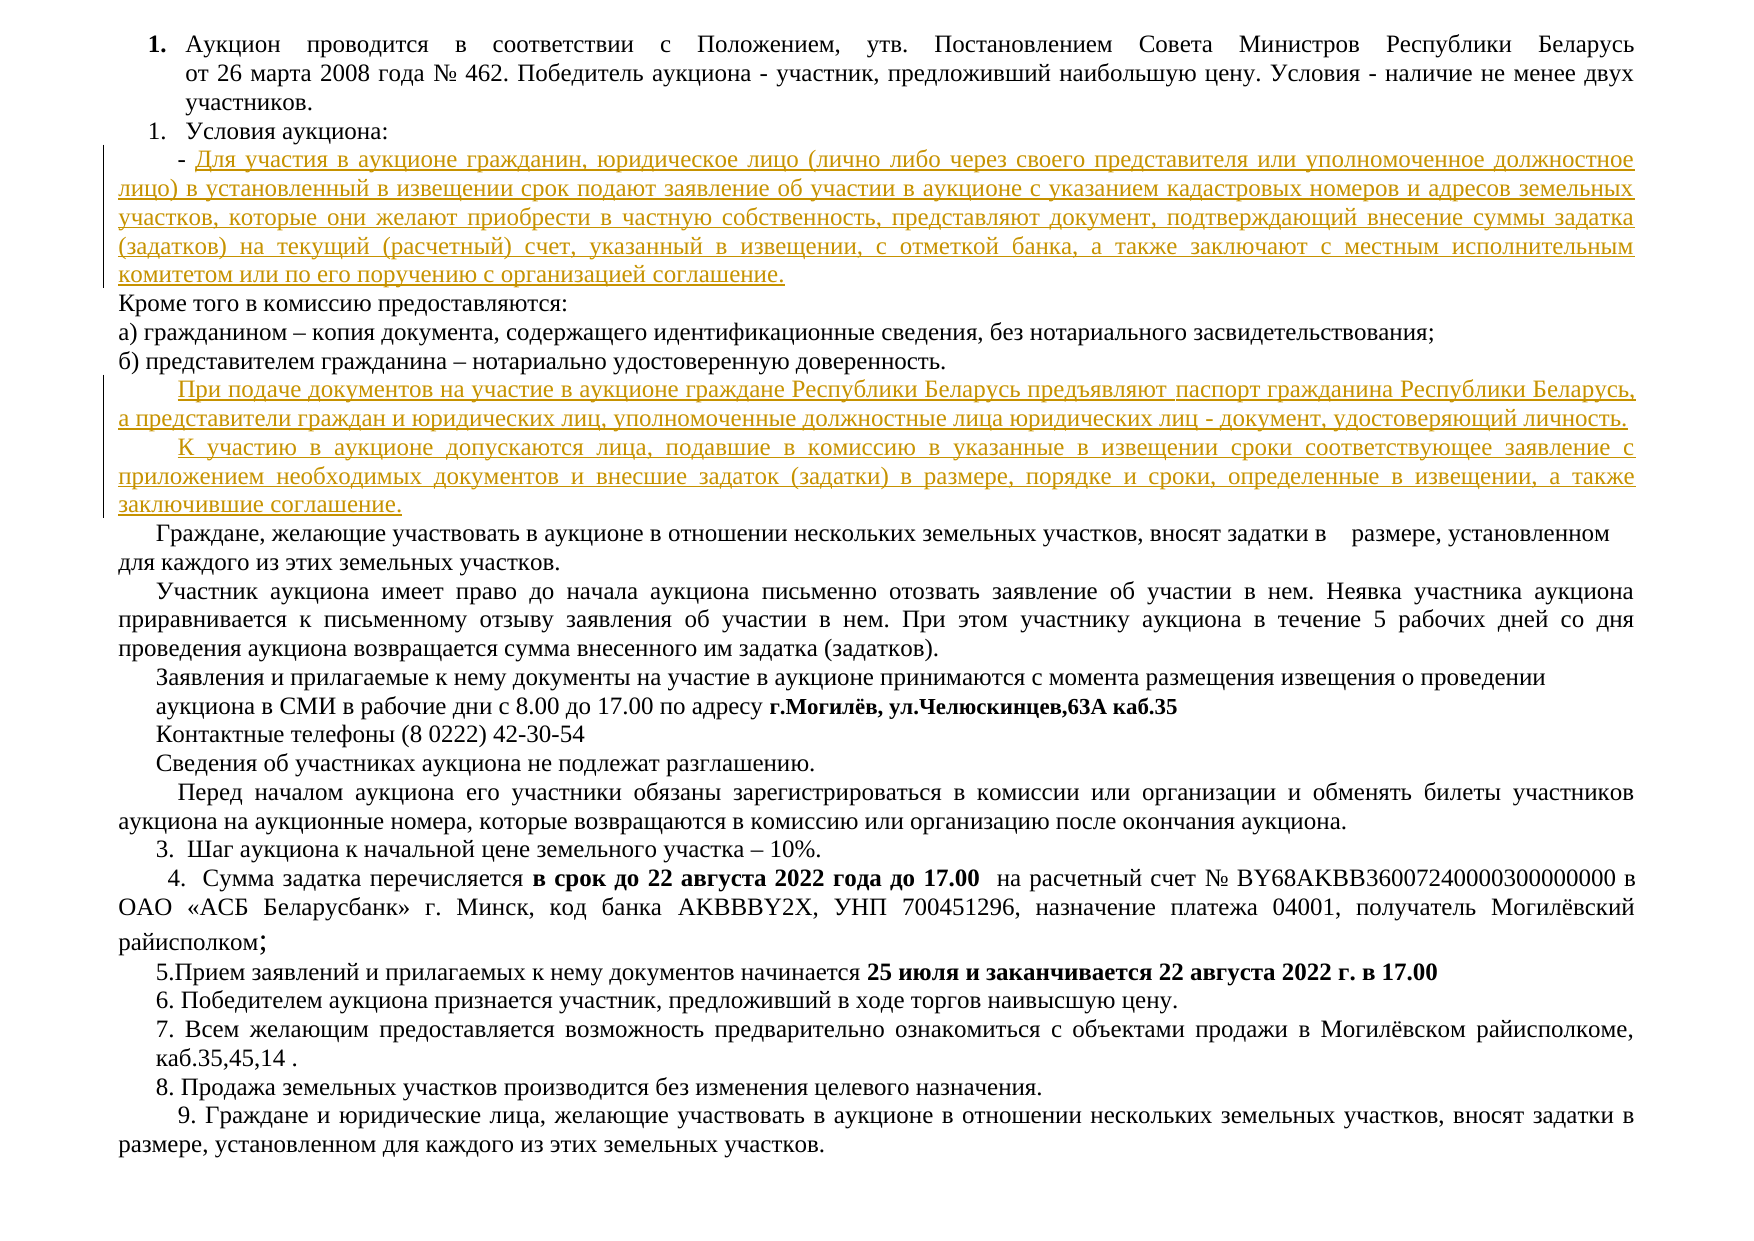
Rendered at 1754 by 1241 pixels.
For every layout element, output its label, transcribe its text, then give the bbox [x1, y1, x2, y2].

text а) гражданином – копия документа, содержащего идентификационные сведения, без нотариального засвидетельствования; [118, 317, 1636, 346]
text Контактные телефоны (8 0222) 42-30-54 [156, 719, 1636, 748]
text - [118, 144, 1636, 288]
text Сведения об участниках аукциона не подлежат разглашению. [156, 748, 1636, 777]
text б) представителем гражданина – нотариально удостоверенную доверенность. [118, 346, 1636, 374]
list Условия аукциона: [148, 116, 1636, 144]
text Перед началом аукциона его участники обязаны зарегистрироваться в комиссии или организации и обменять билеты участников аукциона на аукционные номера, которые возвращаются в комиссию или организацию после окончания аукциона. [118, 777, 1636, 834]
text 6. Победителем аукциона признается участник, предложивший в ходе торгов наивысшую цену. [156, 986, 1636, 1014]
text Кроме того в комиссию предоставляются: [118, 288, 1636, 317]
text 8. Продажа земельных участков производится без изменения целевого назначения. [156, 1072, 1636, 1101]
text Заявления и прилагаемые к нему документы на участие в аукционе принимаются с момента размещения извещения о проведении [156, 662, 1636, 691]
text 9. Граждане и юридические лица, желающие участвовать в аукционе в отношении нескольких земельных участков, вносят задатки в размере, установленном для каждого из этих земельных участков. [118, 1101, 1636, 1158]
text 3. Шаг аукциона к начальной цене земельного участка – 10%. [156, 834, 1636, 863]
list 5.Прием заявлений и прилагаемых к нему документов начинается 25 июля и заканчивается 22 августа 2022 г. в 17.00 [156, 957, 1636, 986]
list Аукцион проводится в соответствии с Положением, утв. Постановлением Совета Министров Республики Беларусь от 26 марта 2008 года № 462. Победитель аукциона - участник, предложивший наибольшую цену. Условия - наличие не менее двух участников. [148, 29, 1636, 116]
text аукциона в СМИ в рабочие дни с 8.00 до 17.00 по адресу г.Могилёв, ул.Челюскинцев,63А каб.35 [118, 691, 1636, 719]
text 4. Сумма задатка перечисляется в срок до 22 августа 2022 года до 17.00 на расчетный счет № BY68AKBB36007240000300000000 в ОАО «АСБ Беларусбанк» г. Минск, код банка AKBBBY2X, УНП 700451296, назначение платежа 04001, получатель Могилёвский райисполком; [118, 863, 1636, 957]
text Участник аукциона имеет право до начала аукциона письменно отозвать заявление об участии в нем. Неявка участника аукциона приравнивается к письменному отзыву заявления об участии в нем. При этом участнику аукциона в течение 5 рабочих дней со дня проведения аукциона возвращается сумма внесенного им задатка (задатков). [118, 576, 1636, 662]
text для каждого из этих земельных участков. [118, 547, 1636, 576]
text 7. Всем желающим предоставляется возможность предварительно ознакомиться с объектами продажи в Могилёвском райисполкоме, каб.35,45,14 . [156, 1014, 1636, 1072]
text Граждане, желающие участвовать в аукционе в отношении нескольких земельных участков, вносят задатки в размере, установленном [156, 518, 1636, 547]
